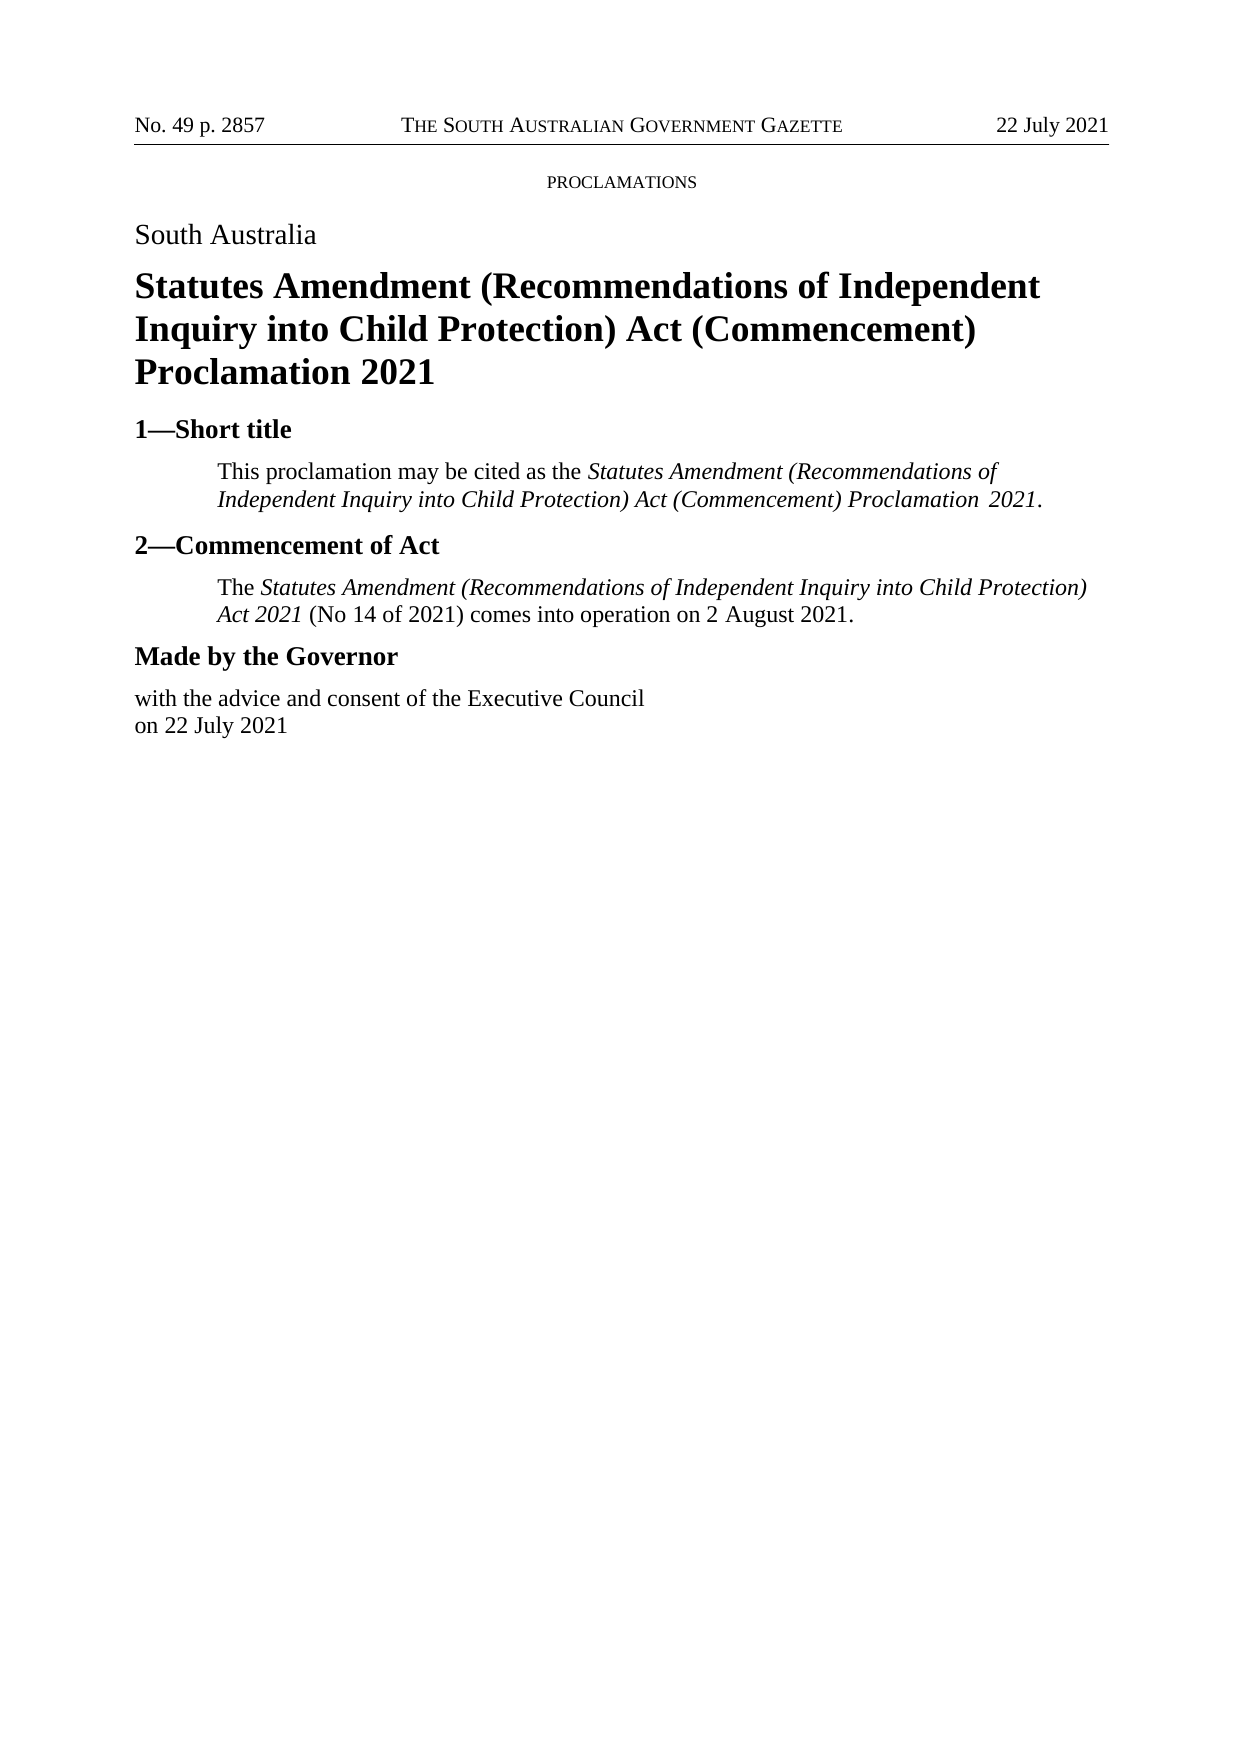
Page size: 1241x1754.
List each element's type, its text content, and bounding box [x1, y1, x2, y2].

subtitle Proclamations [134, 174, 1109, 192]
subtitle Statutes Amendment (Recommendations of Independent Inquiry into Child Protection) Act (Commencement) Proclamation 2021 [134, 263, 1109, 392]
text Made by the Governor [134, 640, 1109, 671]
text 2—Commencement of Act [134, 529, 1109, 560]
text The Statutes Amendment (Recommendations of Independent Inquiry into Child Protection) Act 2021 (No 14 of 2021) comes into operation on 2 August 2021. [217, 572, 1109, 628]
text 1—Short title [134, 413, 1109, 444]
text with the advice and consent of the Executive Council [134, 684, 1109, 711]
text This proclamation may be cited as the Statutes Amendment (Recommendations of Independent Inquiry into Child Protection) Act (Commencement) Proclamation 2021. [217, 457, 1109, 512]
text on 22 July 2021 [134, 711, 1109, 739]
text South Australia [134, 217, 1109, 251]
